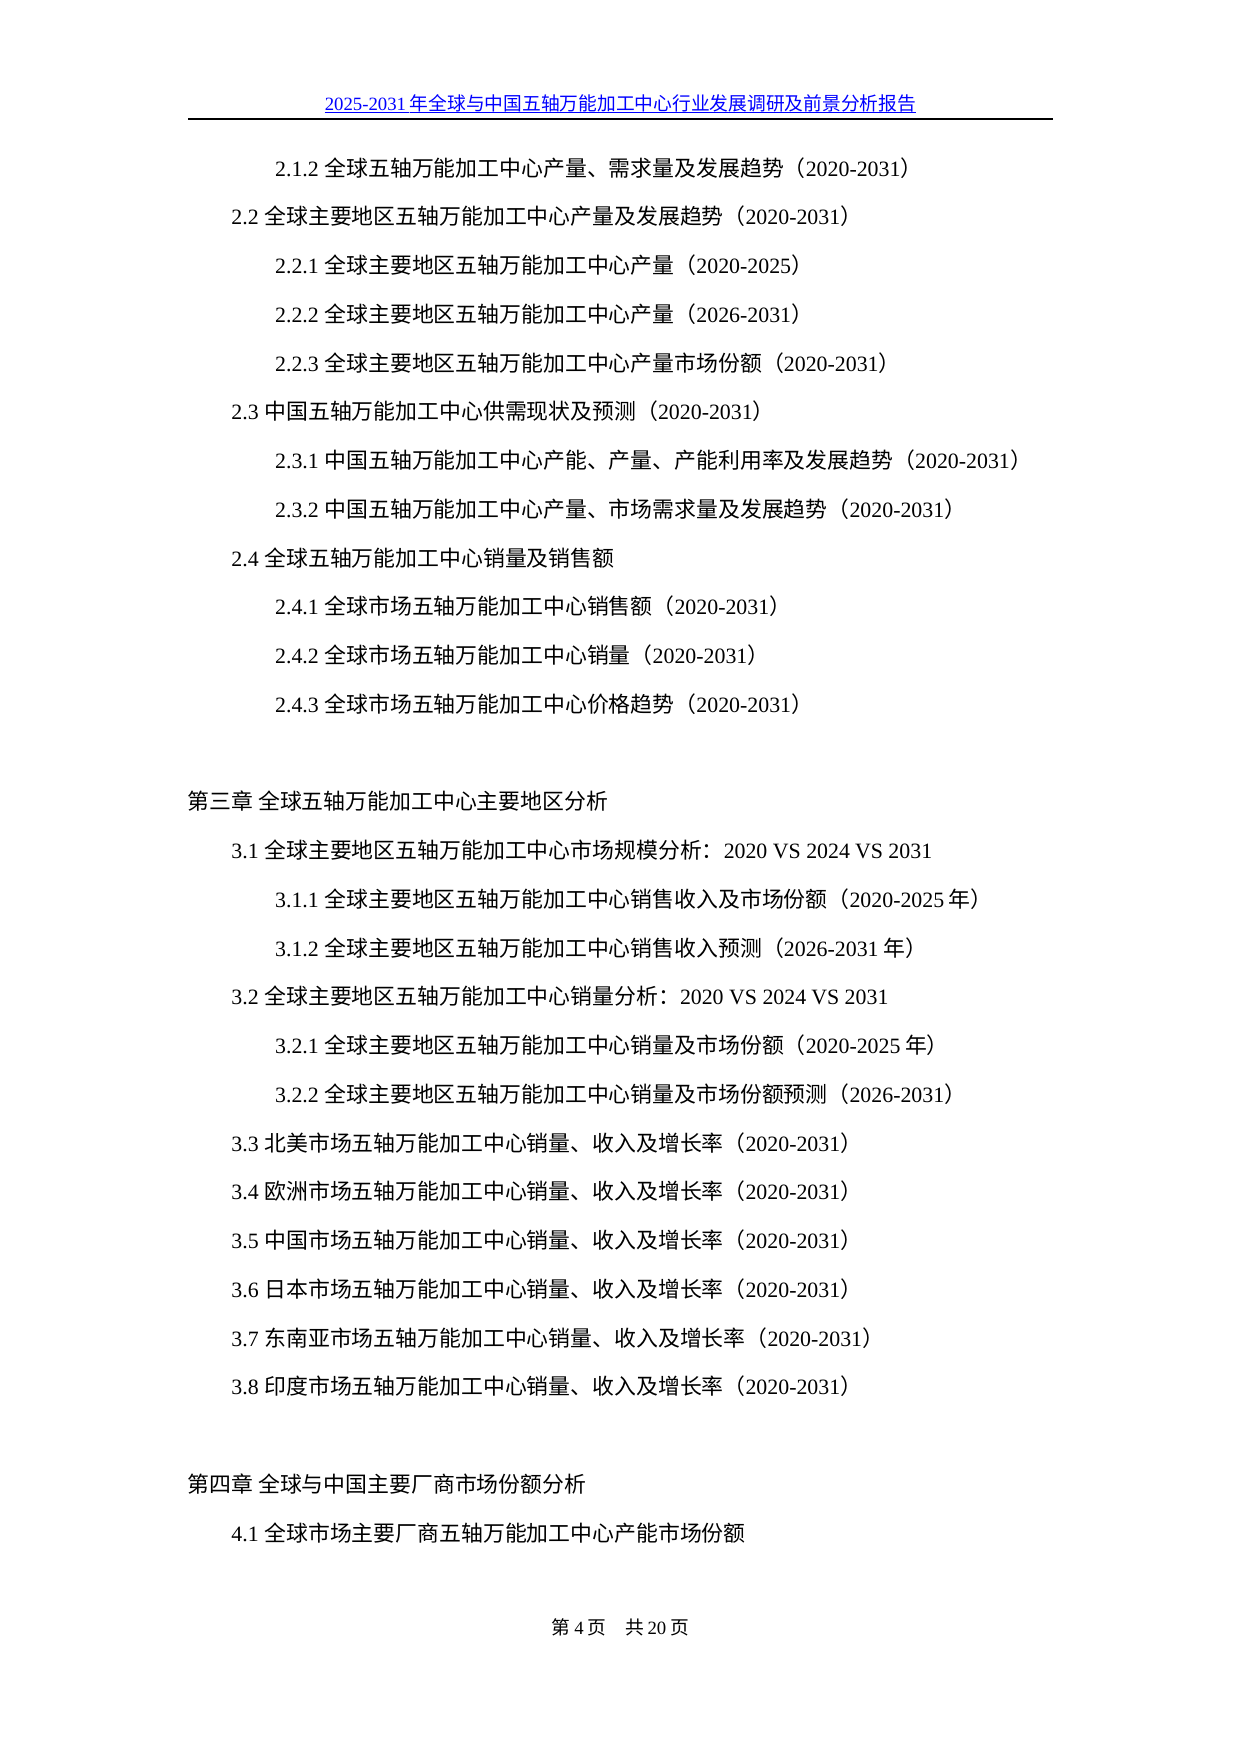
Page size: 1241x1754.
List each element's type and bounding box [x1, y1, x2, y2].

text [187, 150, 1053, 1548]
